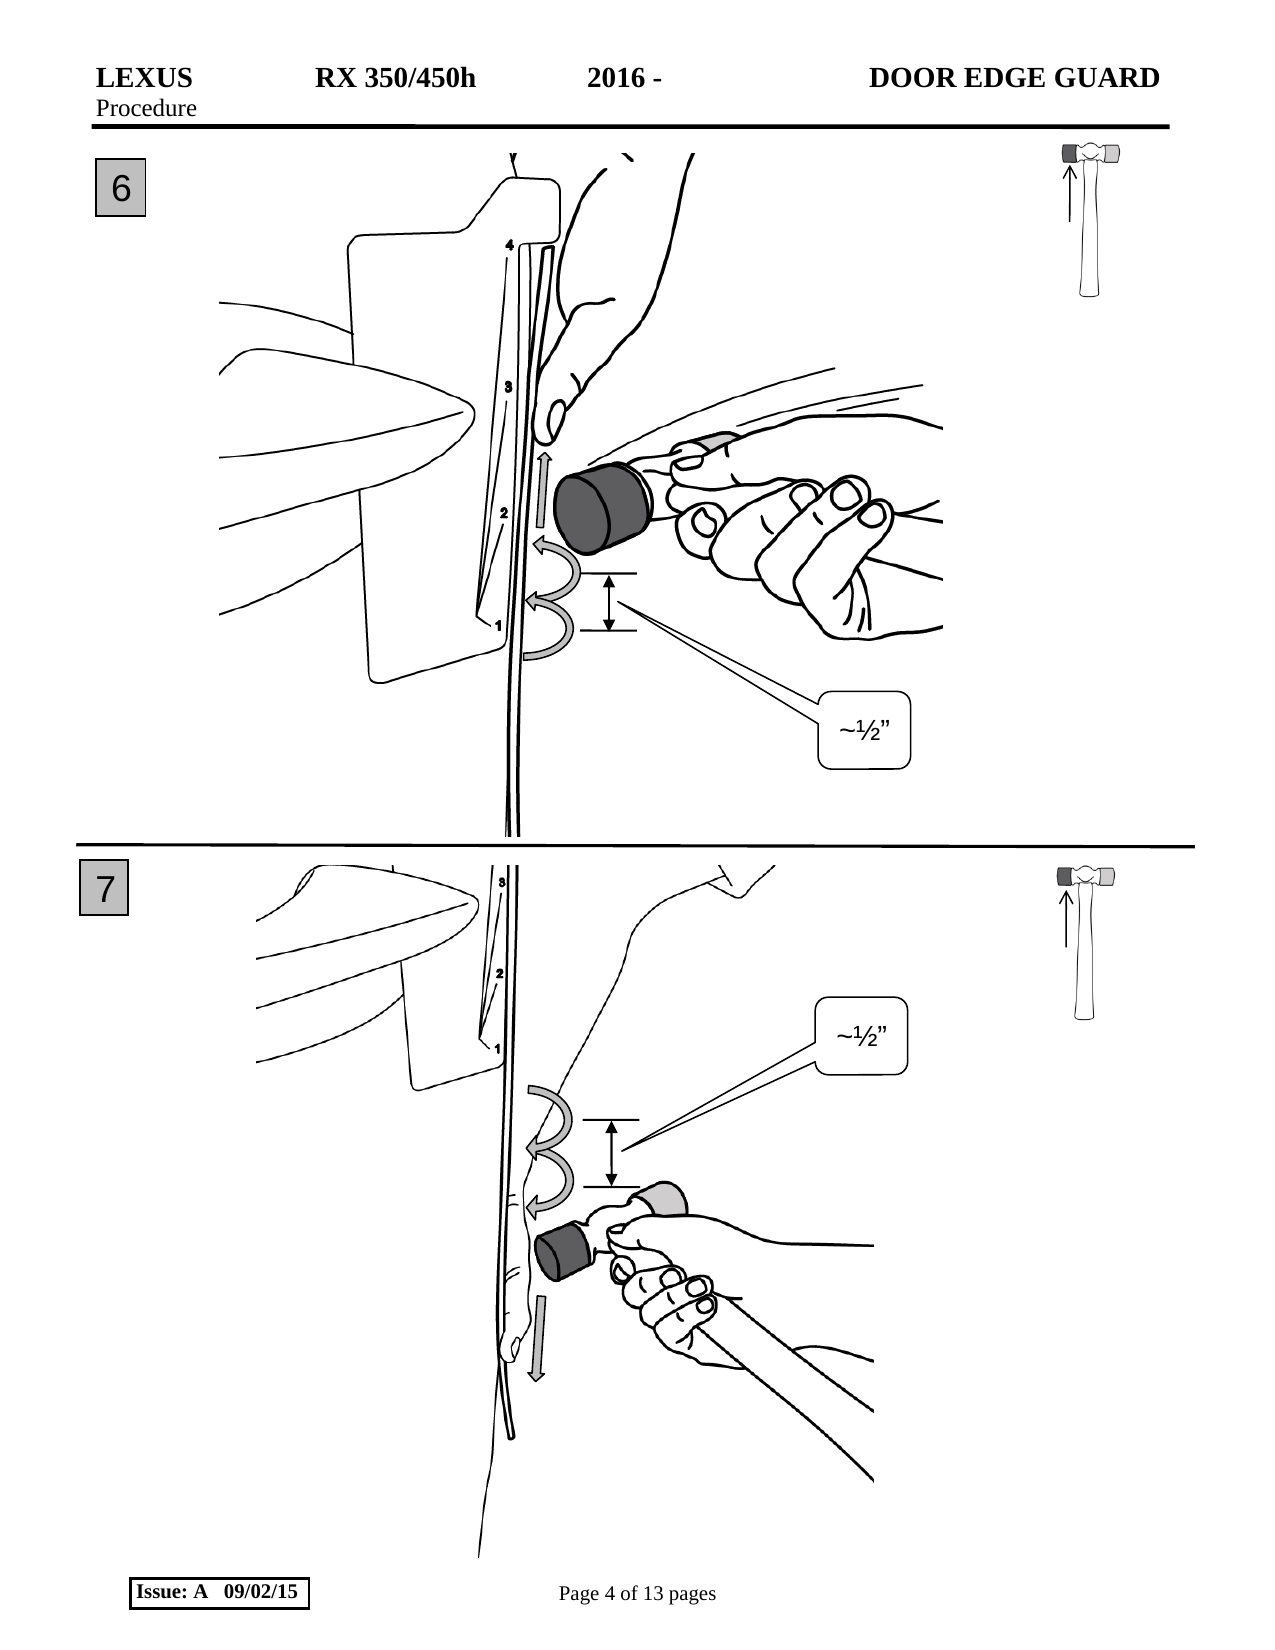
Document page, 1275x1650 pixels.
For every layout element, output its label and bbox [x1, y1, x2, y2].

picture [1060, 142, 1121, 298]
picture [1055, 865, 1116, 1021]
picture [256, 865, 874, 1558]
picture [219, 153, 943, 837]
